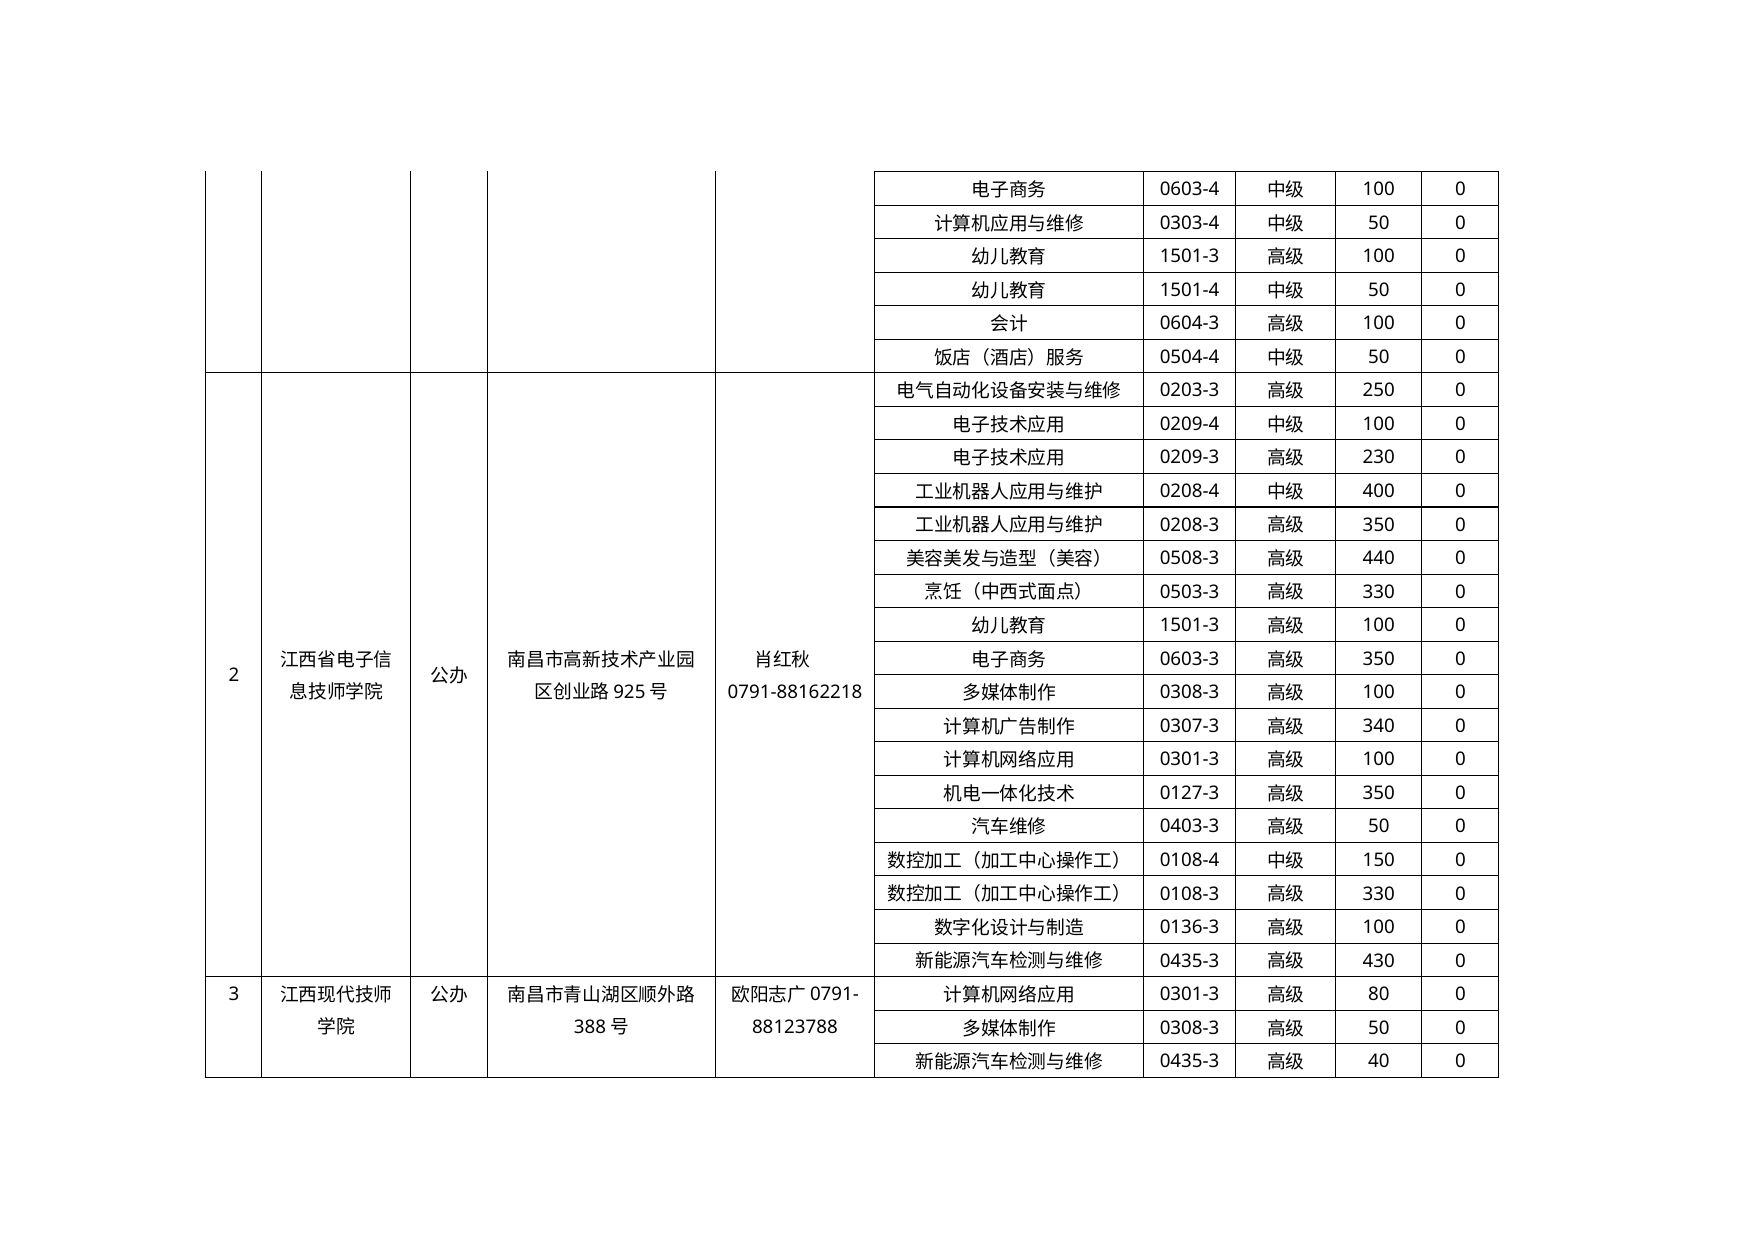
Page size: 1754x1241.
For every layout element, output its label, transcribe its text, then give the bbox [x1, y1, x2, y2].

table_cell 1501-3 [1144, 239, 1235, 272]
table_cell 公办 [411, 977, 487, 1077]
table_cell 0203-3 [1144, 373, 1235, 406]
table_cell 2 [206, 373, 261, 976]
table_cell 330 [1336, 876, 1421, 909]
table_cell 江西省电子信息技师学院 [262, 373, 410, 976]
table_cell 高级 [1236, 709, 1335, 741]
table_cell 电子商务 [875, 172, 1143, 204]
table_cell 高级 [1236, 1011, 1335, 1043]
table_cell 0 [1422, 172, 1498, 204]
table_cell 高级 [1236, 1044, 1335, 1077]
table_cell 饭店（酒店）服务 [875, 340, 1143, 372]
table_cell 0 [1422, 876, 1498, 909]
table_cell 100 [1336, 742, 1421, 775]
table_cell 高级 [1236, 977, 1335, 1009]
table_cell 中级 [1236, 206, 1335, 238]
table_cell 0127-3 [1144, 776, 1235, 808]
table_cell 南昌市高新技术产业园区创业路925号 [488, 373, 715, 976]
table_cell 400 [1336, 474, 1421, 506]
table_cell 计算机网络应用 [875, 742, 1143, 775]
table_cell 100 [1336, 306, 1421, 339]
table_cell 0 [1422, 373, 1498, 406]
table_cell 中级 [1236, 172, 1335, 204]
table_cell 0301-3 [1144, 977, 1235, 1009]
table_cell 机电一体化技术 [875, 776, 1143, 808]
table_cell 高级 [1236, 306, 1335, 339]
table_cell 高级 [1236, 944, 1335, 976]
table_cell 0208-4 [1144, 474, 1235, 506]
table_cell 3 [206, 977, 261, 1077]
table_cell 150 [1336, 843, 1421, 875]
table_cell 新能源汽车检测与维修 [875, 1044, 1143, 1077]
table_cell 1501-3 [1144, 608, 1235, 641]
table_cell 0 [1422, 1011, 1498, 1043]
table_cell 汽车维修 [875, 809, 1143, 842]
table_cell 80 [1336, 977, 1421, 1009]
table_cell 50 [1336, 273, 1421, 305]
table_cell 0208-3 [1144, 508, 1235, 540]
table_cell 中级 [1236, 474, 1335, 506]
table_cell 高级 [1236, 675, 1335, 708]
table_cell 0209-4 [1144, 407, 1235, 439]
table_cell 公办 [411, 373, 487, 976]
table_cell 0 [1422, 776, 1498, 808]
table_cell 340 [1336, 709, 1421, 741]
table_cell 0 [1422, 709, 1498, 741]
table_cell 100 [1336, 172, 1421, 204]
table_cell 0 [1422, 273, 1498, 305]
table_cell 0435-3 [1144, 944, 1235, 976]
table_cell 电气自动化设备安装与维修 [875, 373, 1143, 406]
table_cell 电子商务 [875, 642, 1143, 674]
table_cell 40 [1336, 1044, 1421, 1077]
table_cell 100 [1336, 675, 1421, 708]
table_cell 高级 [1236, 742, 1335, 775]
table_cell 数控加工（加工中心操作工） [875, 876, 1143, 909]
table_cell 中级 [1236, 407, 1335, 439]
table_cell 欧阳志广0791-88123788 [716, 977, 874, 1077]
table_cell 高级 [1236, 876, 1335, 909]
table_cell 幼儿教育 [875, 239, 1143, 272]
table_cell 230 [1336, 440, 1421, 473]
table_cell 350 [1336, 508, 1421, 540]
table_cell 0 [1422, 608, 1498, 641]
table_cell 计算机广告制作 [875, 709, 1143, 741]
table_cell 0603-4 [1144, 172, 1235, 204]
table_cell 0108-3 [1144, 876, 1235, 909]
table_cell 0435-3 [1144, 1044, 1235, 1077]
table_cell 0308-3 [1144, 675, 1235, 708]
table_cell 100 [1336, 239, 1421, 272]
table_cell 高级 [1236, 608, 1335, 641]
table_cell 江西现代技师学院 [262, 977, 410, 1077]
table_cell 0 [1422, 575, 1498, 607]
table_cell 1501-4 [1144, 273, 1235, 305]
table_cell 0 [1422, 474, 1498, 506]
table_cell 计算机网络应用 [875, 977, 1143, 1009]
table_cell 工业机器人应用与维护 [875, 508, 1143, 540]
table_cell 0209-3 [1144, 440, 1235, 473]
table_cell 0308-3 [1144, 1011, 1235, 1043]
table_cell 100 [1336, 608, 1421, 641]
table_cell 0 [1422, 541, 1498, 573]
table_cell 50 [1336, 809, 1421, 842]
table_cell 0 [1422, 843, 1498, 875]
table_cell 幼儿教育 [875, 273, 1143, 305]
table_cell 0108-4 [1144, 843, 1235, 875]
table_cell 肖红秋 0791-88162218 [716, 373, 874, 976]
table_cell 0 [1422, 642, 1498, 674]
table_cell 0 [1422, 306, 1498, 339]
table_cell 50 [1336, 1011, 1421, 1043]
table_cell 350 [1336, 776, 1421, 808]
table_cell 0 [1422, 809, 1498, 842]
table_cell 中级 [1236, 340, 1335, 372]
table_cell 美容美发与造型（美容） [875, 541, 1143, 573]
table_cell 会计 [875, 306, 1143, 339]
table_cell 0503-3 [1144, 575, 1235, 607]
table_cell 高级 [1236, 373, 1335, 406]
table_cell 中级 [1236, 273, 1335, 305]
table_cell 0303-4 [1144, 206, 1235, 238]
table_cell 多媒体制作 [875, 1011, 1143, 1043]
table_cell 330 [1336, 575, 1421, 607]
table_cell 数控加工（加工中心操作工） [875, 843, 1143, 875]
table_cell 0 [1422, 508, 1498, 540]
table_cell 高级 [1236, 776, 1335, 808]
table_cell 高级 [1236, 575, 1335, 607]
table_cell 高级 [1236, 440, 1335, 473]
table_cell 440 [1336, 541, 1421, 573]
table_cell 0508-3 [1144, 541, 1235, 573]
table_cell 高级 [1236, 809, 1335, 842]
table_cell 计算机应用与维修 [875, 206, 1143, 238]
table_cell 350 [1336, 642, 1421, 674]
table_cell 电子技术应用 [875, 407, 1143, 439]
table_cell 0 [1422, 440, 1498, 473]
table_cell 高级 [1236, 910, 1335, 942]
table_cell 430 [1336, 944, 1421, 976]
table_cell 高级 [1236, 541, 1335, 573]
table_cell 50 [1336, 340, 1421, 372]
table_cell 烹饪（中西式面点） [875, 575, 1143, 607]
table_cell 0 [1422, 340, 1498, 372]
table_cell 0 [1422, 742, 1498, 775]
table_cell 0603-3 [1144, 642, 1235, 674]
table_cell 0 [1422, 977, 1498, 1009]
table_cell 0 [1422, 675, 1498, 708]
table_cell 工业机器人应用与维护 [875, 474, 1143, 506]
table_cell 100 [1336, 910, 1421, 942]
table_cell 电子技术应用 [875, 440, 1143, 473]
table_cell 0307-3 [1144, 709, 1235, 741]
table_cell 0 [1422, 206, 1498, 238]
table_cell 新能源汽车检测与维修 [875, 944, 1143, 976]
table_cell 0 [1422, 407, 1498, 439]
table_cell 0 [1422, 1044, 1498, 1077]
table_cell 多媒体制作 [875, 675, 1143, 708]
table_cell 0301-3 [1144, 742, 1235, 775]
table_cell 南昌市青山湖区顺外路388号 [488, 977, 715, 1077]
table_cell 0403-3 [1144, 809, 1235, 842]
table_cell 数字化设计与制造 [875, 910, 1143, 942]
table_cell 0136-3 [1144, 910, 1235, 942]
table_cell 高级 [1236, 642, 1335, 674]
table_cell 50 [1336, 206, 1421, 238]
table_cell 0504-4 [1144, 340, 1235, 372]
table_cell 高级 [1236, 239, 1335, 272]
table_cell 0604-3 [1144, 306, 1235, 339]
table_cell 250 [1336, 373, 1421, 406]
table_cell 高级 [1236, 508, 1335, 540]
table_cell 0 [1422, 910, 1498, 942]
table_cell 中级 [1236, 843, 1335, 875]
table_cell 0 [1422, 944, 1498, 976]
table_cell 0 [1422, 239, 1498, 272]
table_cell 100 [1336, 407, 1421, 439]
table_cell 幼儿教育 [875, 608, 1143, 641]
